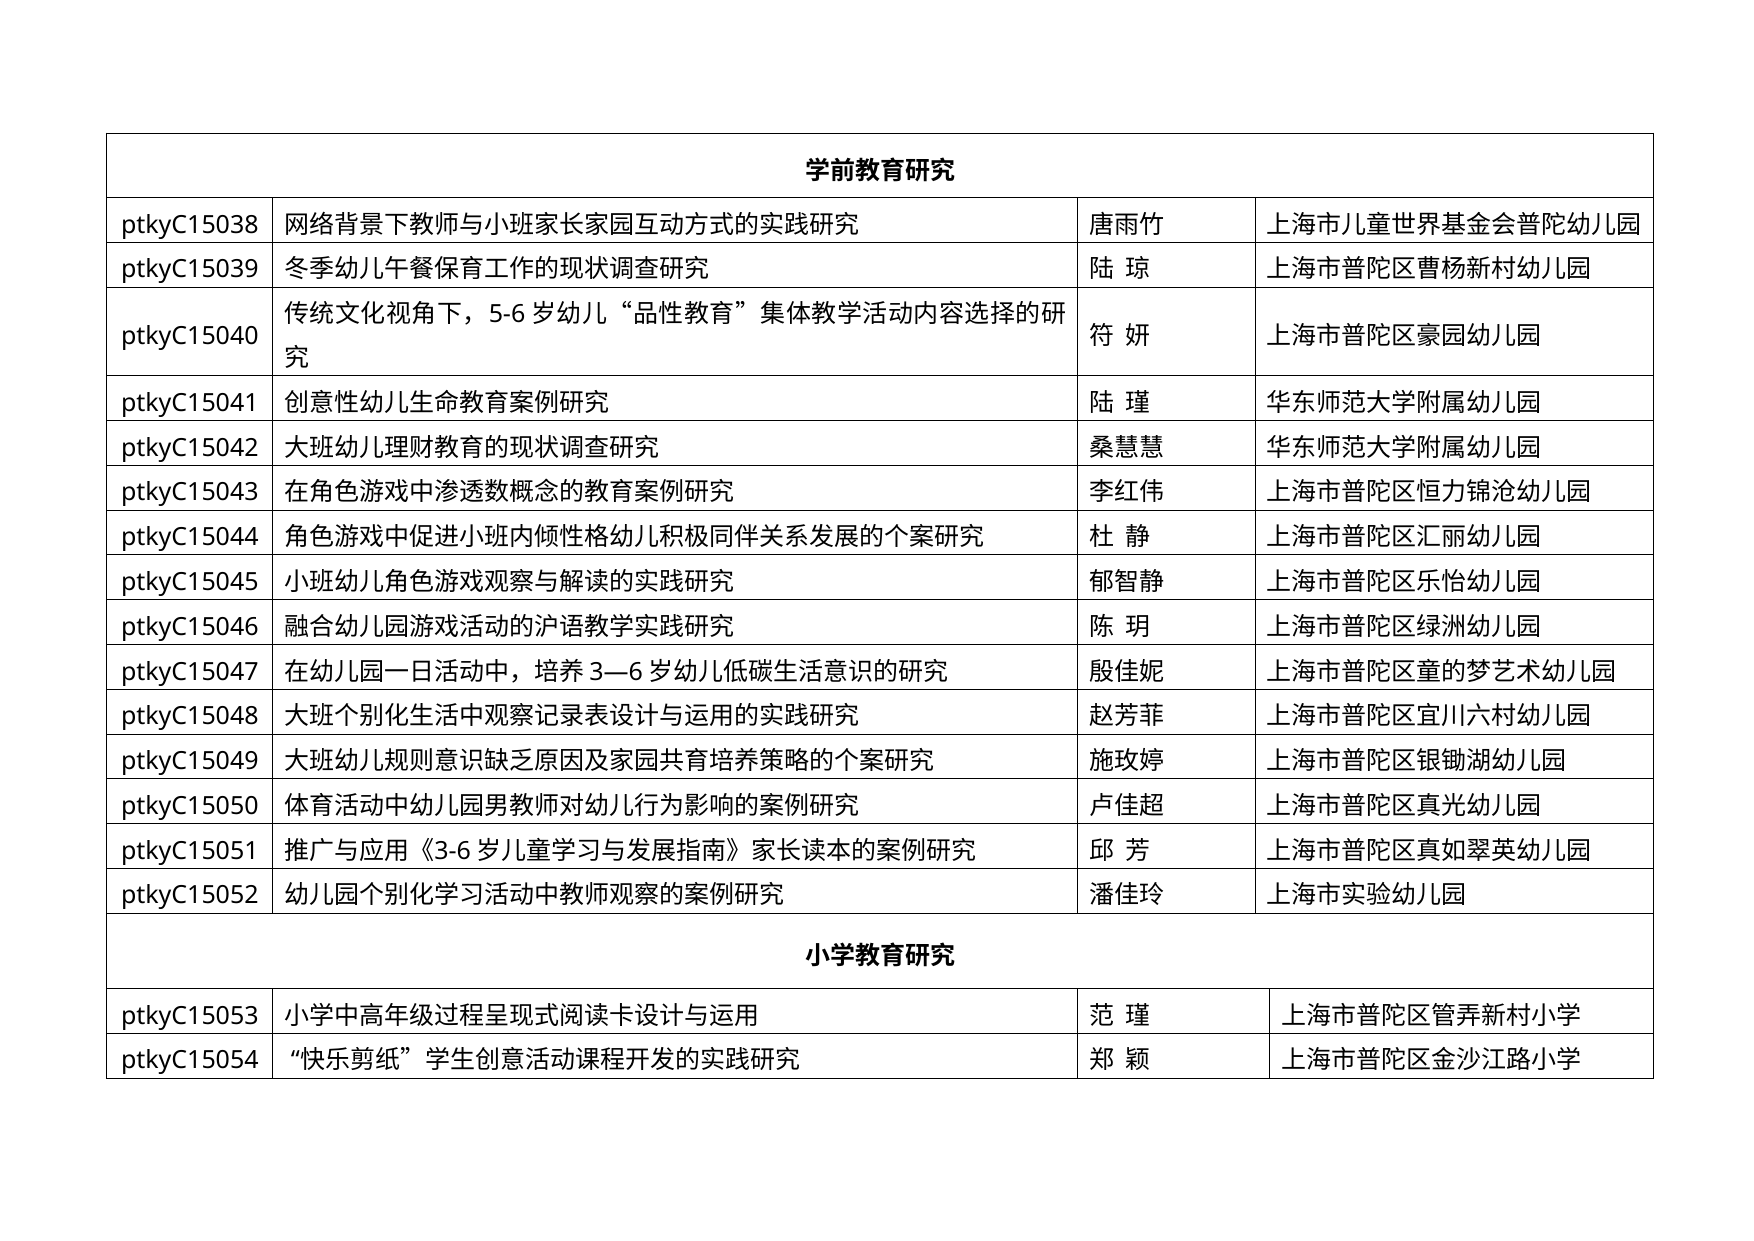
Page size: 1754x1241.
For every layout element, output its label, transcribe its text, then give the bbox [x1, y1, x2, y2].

table_cell 陈 玥 [1078, 600, 1255, 644]
table_cell 杜 静 [1078, 511, 1255, 554]
table_cell 赵芳菲 [1078, 690, 1255, 733]
table_cell 郑 颖 [1078, 1034, 1269, 1078]
table_cell 融合幼儿园游戏活动的沪语教学实践研究 [273, 600, 1077, 644]
table_cell 华东师范大学附属幼儿园 [1256, 421, 1653, 465]
table_cell ptkyC15050 [107, 779, 272, 823]
table_cell ptkyC15042 [107, 421, 272, 465]
table_cell 幼儿园个别化学习活动中教师观察的案例研究 [273, 869, 1077, 913]
table_cell 上海市普陀区银锄湖幼儿园 [1256, 735, 1653, 778]
table_cell 上海市儿童世界基金会普陀幼儿园 [1256, 198, 1653, 242]
table_cell 上海市普陀区曹杨新村幼儿园 [1256, 243, 1653, 287]
table_cell ptkyC15053 [107, 989, 272, 1033]
table_cell 小班幼儿角色游戏观察与解读的实践研究 [273, 555, 1077, 599]
table_cell 桑慧慧 [1078, 421, 1255, 465]
table_cell 上海市普陀区真如翠英幼儿园 [1256, 824, 1653, 868]
table_cell 上海市普陀区恒力锦沧幼儿园 [1256, 466, 1653, 509]
table_cell 殷佳妮 [1078, 645, 1255, 689]
table_cell 体育活动中幼儿园男教师对幼儿行为影响的案例研究 [273, 779, 1077, 823]
table_cell 推广与应用《3-6岁儿童学习与发展指南》家长读本的案例研究 [273, 824, 1077, 868]
table_cell “快乐剪纸”学生创意活动课程开发的实践研究 [273, 1034, 1077, 1078]
table_cell 郁智静 [1078, 555, 1255, 599]
table_cell ptkyC15043 [107, 466, 272, 509]
table_cell 大班幼儿理财教育的现状调查研究 [273, 421, 1077, 465]
table_cell 传统文化视角下，5-6岁幼儿“品性教育”集体教学活动内容选择的研究 [273, 288, 1077, 375]
table_cell ptkyC15039 [107, 243, 272, 287]
table_cell 上海市普陀区绿洲幼儿园 [1256, 600, 1653, 644]
table_cell 学前教育研究 [107, 134, 1653, 197]
table_cell 角色游戏中促进小班内倾性格幼儿积极同伴关系发展的个案研究 [273, 511, 1077, 554]
table_cell 潘佳玲 [1078, 869, 1255, 913]
table_cell 上海市普陀区真光幼儿园 [1256, 779, 1653, 823]
table_cell ptkyC15051 [107, 824, 272, 868]
table_cell 在幼儿园一日活动中，培养3—6岁幼儿低碳生活意识的研究 [273, 645, 1077, 689]
table_cell 范 瑾 [1078, 989, 1269, 1033]
table_cell 上海市普陀区金沙江路小学 [1270, 1034, 1653, 1078]
table_cell ptkyC15049 [107, 735, 272, 778]
table_cell 华东师范大学附属幼儿园 [1256, 376, 1653, 420]
table_cell 唐雨竹 [1078, 198, 1255, 242]
table_cell ptkyC15040 [107, 288, 272, 375]
table_cell ptkyC15041 [107, 376, 272, 420]
table_cell ptkyC15047 [107, 645, 272, 689]
table_cell ptkyC15038 [107, 198, 272, 242]
table_cell ptkyC15045 [107, 555, 272, 599]
table_cell ptkyC15046 [107, 600, 272, 644]
table_cell 施玫婷 [1078, 735, 1255, 778]
table_cell 上海市普陀区童的梦艺术幼儿园 [1256, 645, 1653, 689]
table_cell 符 妍 [1078, 288, 1255, 375]
table_cell 冬季幼儿午餐保育工作的现状调查研究 [273, 243, 1077, 287]
table_cell 创意性幼儿生命教育案例研究 [273, 376, 1077, 420]
table_cell ptkyC15052 [107, 869, 272, 913]
table_cell 李红伟 [1078, 466, 1255, 509]
table_cell 卢佳超 [1078, 779, 1255, 823]
table_cell 上海市普陀区豪园幼儿园 [1256, 288, 1653, 375]
table_cell 小学教育研究 [107, 914, 1653, 988]
table_cell 陆 琼 [1078, 243, 1255, 287]
table_cell 在角色游戏中渗透数概念的教育案例研究 [273, 466, 1077, 509]
table_cell 陆 瑾 [1078, 376, 1255, 420]
table_cell ptkyC15044 [107, 511, 272, 554]
table_cell 网络背景下教师与小班家长家园互动方式的实践研究 [273, 198, 1077, 242]
table_cell 大班个别化生活中观察记录表设计与运用的实践研究 [273, 690, 1077, 733]
table_cell ptkyC15048 [107, 690, 272, 733]
table_cell 大班幼儿规则意识缺乏原因及家园共育培养策略的个案研究 [273, 735, 1077, 778]
table_cell 上海市普陀区汇丽幼儿园 [1256, 511, 1653, 554]
table_cell 邱 芳 [1078, 824, 1255, 868]
table_cell 上海市普陀区乐怡幼儿园 [1256, 555, 1653, 599]
table_cell 上海市普陀区管弄新村小学 [1270, 989, 1653, 1033]
table_cell ptkyC15054 [107, 1034, 272, 1078]
table_cell 上海市实验幼儿园 [1256, 869, 1653, 913]
table_cell 上海市普陀区宜川六村幼儿园 [1256, 690, 1653, 733]
table_cell 小学中高年级过程呈现式阅读卡设计与运用 [273, 989, 1077, 1033]
